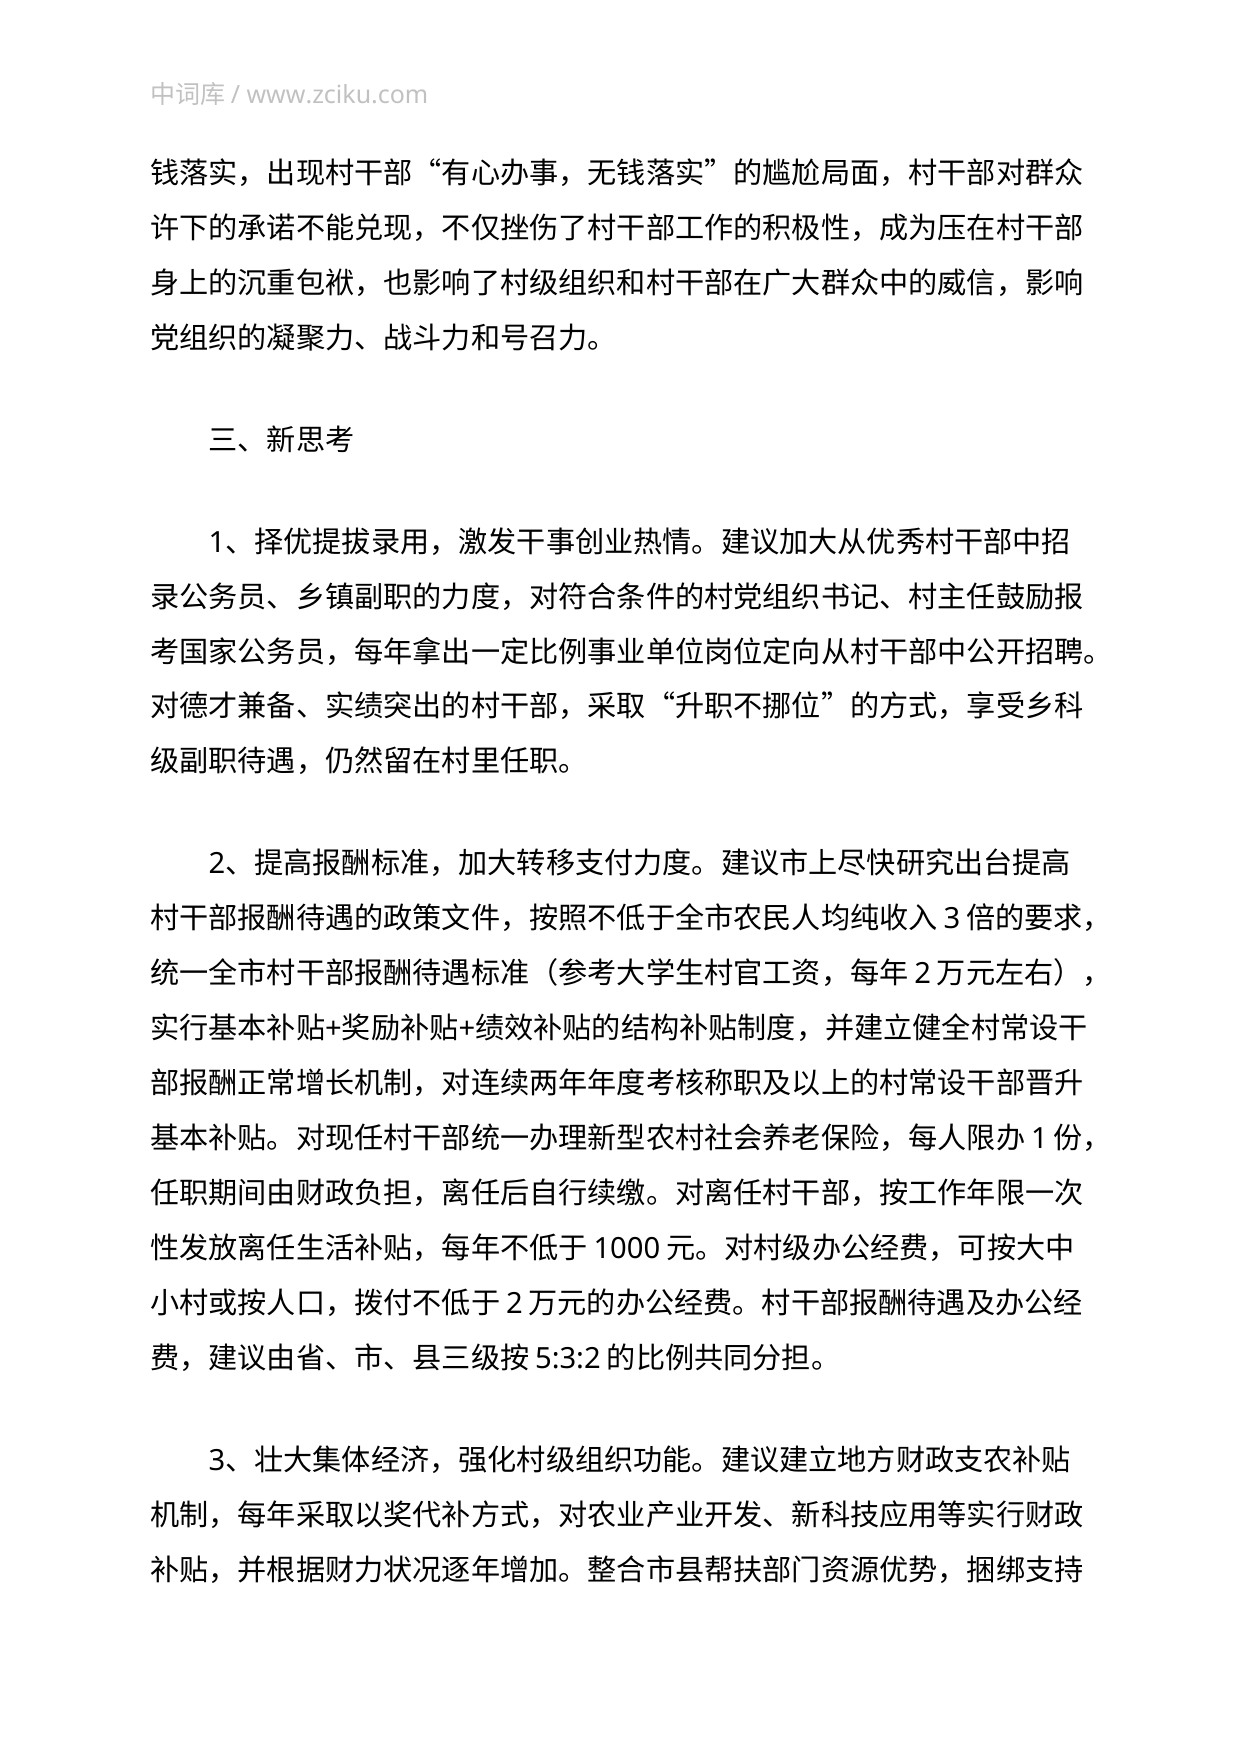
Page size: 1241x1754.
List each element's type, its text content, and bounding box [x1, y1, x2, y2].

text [150, 150, 1090, 357]
text 三、新思考 [150, 416, 1090, 459]
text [150, 1436, 1090, 1589]
text 1、择优提拔录用，激发干事创业热情。建议加大从优秀村干部中招录公务员、乡镇副职的力度，对符合条件的村党组织书记、村主任鼓励报考国家公务员，每年拿出一定比例事业单位岗位定向从村干部中公开招聘。对德才兼备、实绩突出的村干部，采取“升职不挪位”的方式，享受乡科级副职待遇，仍然留在村里任职。 [150, 518, 1090, 780]
text 2、提高报酬标准，加大转移支付力度。建议市上尽快研究出台提高村干部报酬待遇的政策文件，按照不低于全市农民人均纯收入3倍的要求，统一全市村干部报酬待遇标准（参考大学生村官工资，每年2万元左右），实行基本补贴+奖励补贴+绩效补贴的结构补贴制度，并建立健全村常设干部报酬正常增长机制，对连续两年年度考核称职及以上的村常设干部晋升基本补贴。对现任村干部统一办理新型农村社会养老保险，每人限办1份，任职期间由财政负担，离任后自行续缴。对离任村干部，按工作年限一次性发放离任生活补贴，每年不低于1000元。对村级办公经费，可按大中小村或按人口，拨付不低于2万元的办公经费。村干部报酬待遇及办公经费，建议由省、市、县三级按5:3:2的比例共同分担。 [150, 840, 1090, 1377]
